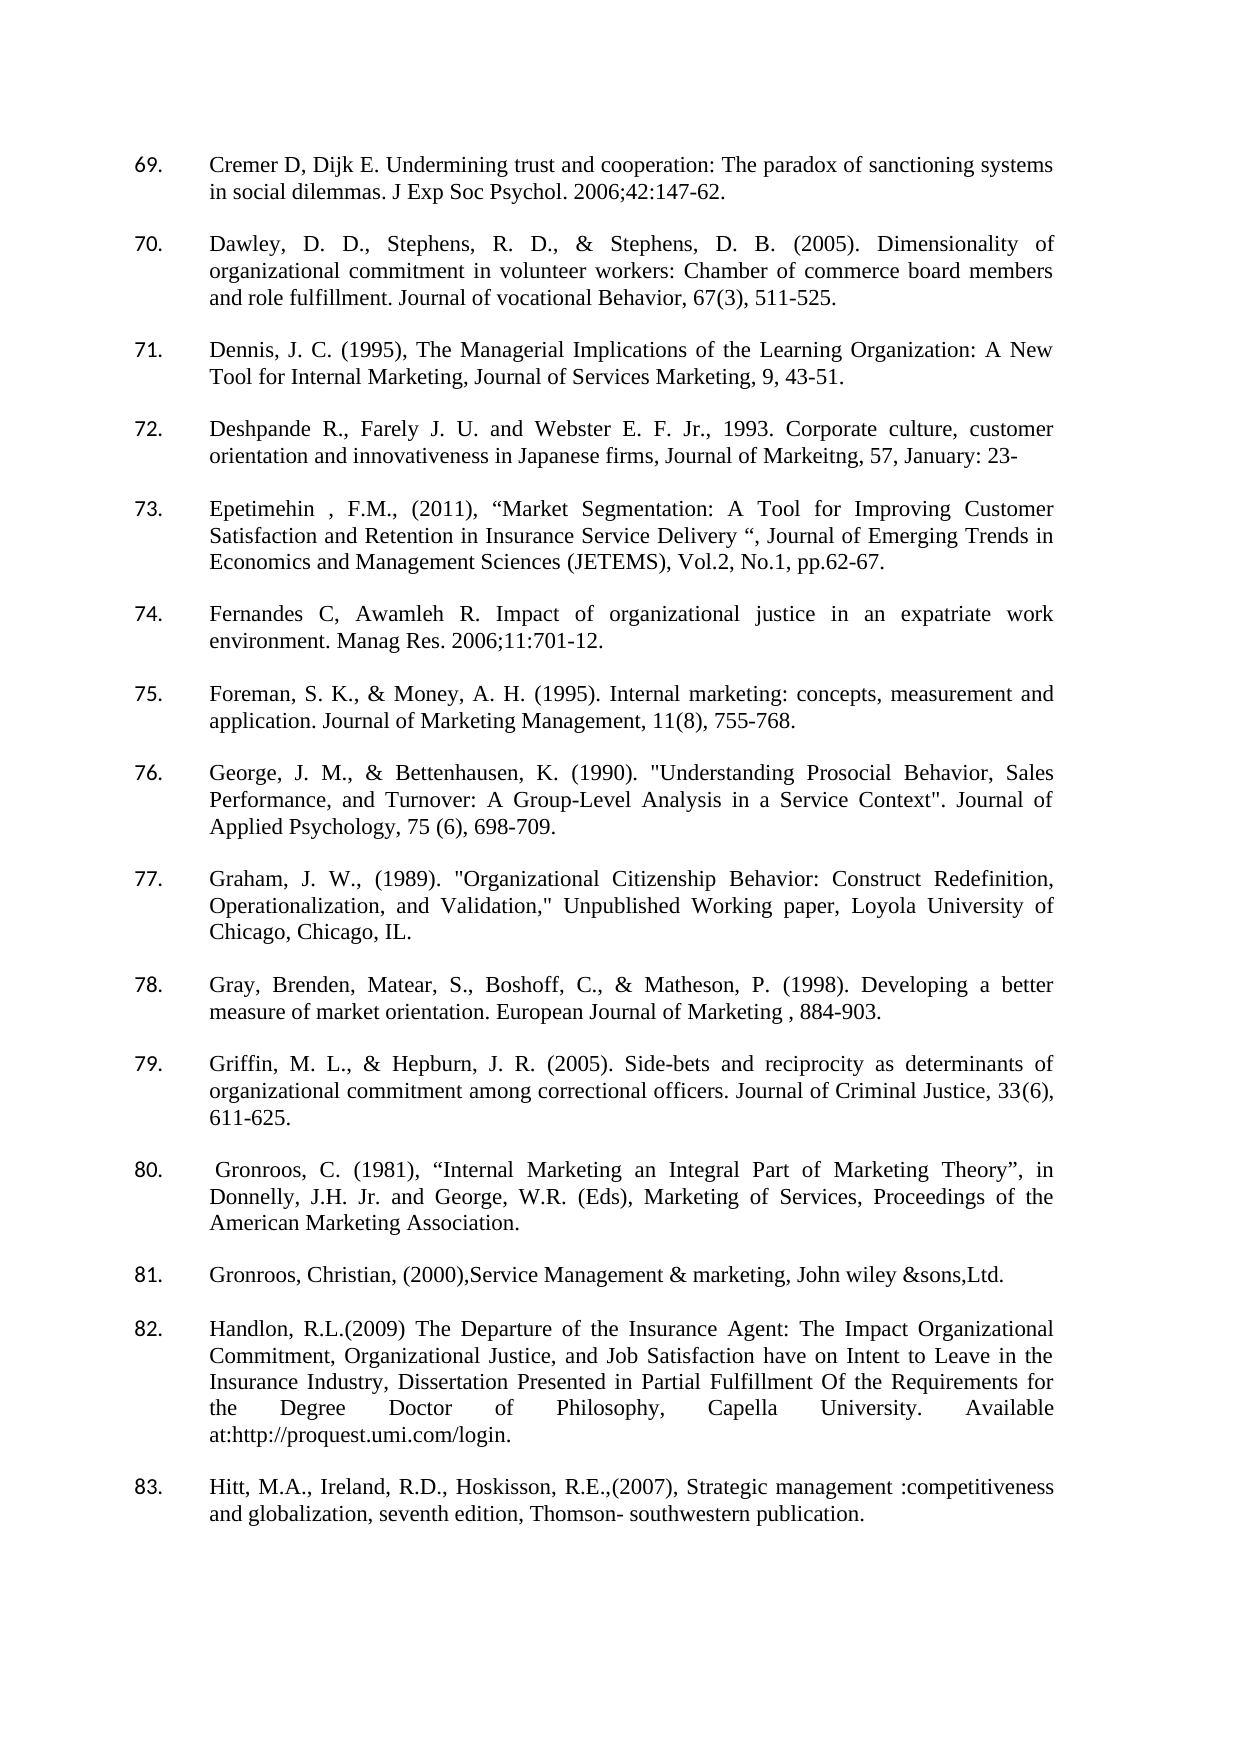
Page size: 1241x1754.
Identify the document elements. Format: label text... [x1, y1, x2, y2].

list Griffin, M. L., & Hepburn, J. R. (2005). Side-bets and reciprocity as determinants of organizational commitment among correctional officers. Journal of Criminal Justice, 33(6), 611-625. [134, 1049, 1055, 1130]
list Deshpande R., Farely J. U. and Webster E. F. Jr., 1993. Corporate culture, customer orientation and innovativeness in Japanese firms, Journal of Markeitng, 57, January: 23- [134, 414, 1055, 469]
list Handlon, R.L.(2009) The Departure of the Insurance Agent: The Impact Organizational Commitment, Organizational Justice, and Job Satisfaction have on Intent to Leave in the Insurance Industry, Dissertation Presented in Partial Fulfillment Of the Requirements for the Degree Doctor of Philosophy, Capella University. Available at:http://proquest.umi.com/login. [134, 1314, 1055, 1447]
list Gronroos, Christian, (2000),Service Management & marketing, John wiley &sons,Ltd. [134, 1261, 1055, 1289]
list Gray, Brenden, Matear, S., Boshoff, C., & Matheson, P. (1998). Developing a better measure of market orientation. European Journal of Marketing , 884-903. [134, 970, 1055, 1024]
list Epetimehin , F.M., (2011), “Market Segmentation: A Tool for Improving Customer Satisfaction and Retention in Insurance Service Delivery “, Journal of Emerging Trends in Economics and Management Sciences (JETEMS), Vol.2, No.1, pp.62-67. [134, 494, 1055, 574]
list Hitt, M.A., Ireland, R.D., Hoskisson, R.E.,(2007), Strategic management :competitiveness and globalization, seventh edition, Thomson- southwestern publication. [134, 1472, 1055, 1526]
list Dawley, D. D., Stephens, R. D., & Stephens, D. B. (2005). Dimensionality of organizational commitment in volunteer workers: Chamber of commerce board members and role fulfillment. Journal of vocational Behavior, 67(3), 511-525. [134, 229, 1055, 310]
list Fernandes C, Awamleh R. Impact of organizational justice in an expatriate work environment. Manag Res. 2006;11:701-12. [134, 599, 1055, 654]
list Graham, J. W., (1989). "Organizational Citizenship Behavior: Construct Redefinition, Operationalization, and Validation," Unpublished Working paper, Loyola University of Chicago, Chicago, IL. [134, 864, 1055, 945]
list Dennis, J. C. (1995), The Managerial Implications of the Learning Organization: A New Tool for Internal Marketing, Journal of Services Marketing, 9, 43-51. [134, 335, 1055, 389]
list Cremer D, Dijk E. Undermining trust and cooperation: The paradox of sanctioning systems in social dilemmas. J Exp Soc Psychol. 2006;42:147-62. [134, 150, 1055, 204]
list Gronroos, C. (1981), “Internal Marketing an Integral Part of Marketing Theory”, in Donnelly, J.H. Jr. and George, W.R. (Eds), Marketing of Services, Proceedings of the American Marketing Association. [134, 1155, 1055, 1236]
list George, J. M., & Bettenhausen, K. (1990). "Understanding Prosocial Behavior, Sales Performance, and Turnover: A Group-Level Analysis in a Service Context". Journal of Applied Psychology, 75 (6), 698-709. [134, 758, 1055, 839]
list Foreman, S. K., & Money, A. H. (1995). Internal marketing: concepts, measurement and application. Journal of Marketing Management, 11(8), 755-768. [134, 679, 1055, 733]
